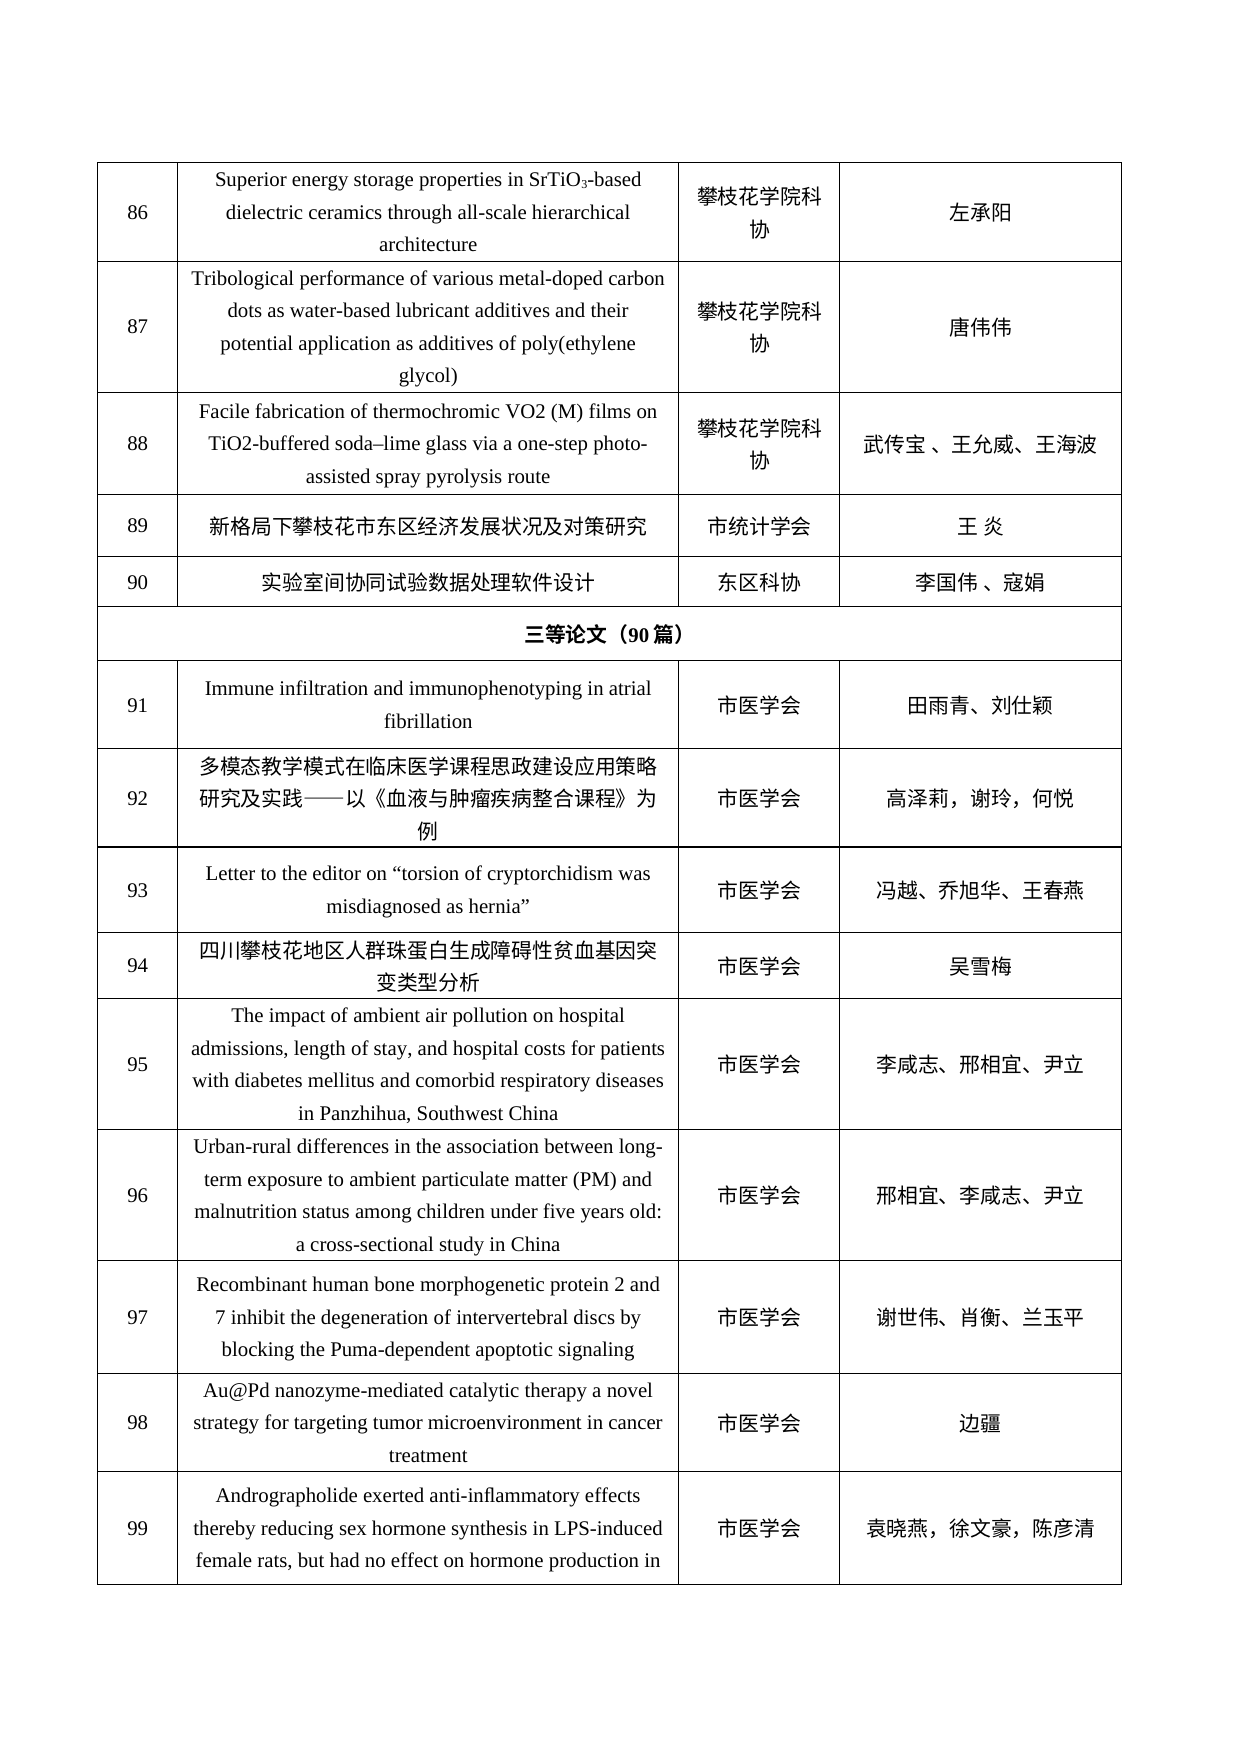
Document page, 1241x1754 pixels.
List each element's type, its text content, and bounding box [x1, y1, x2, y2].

table_cell 98 [98, 1374, 177, 1471]
table_cell 市统计学会 [679, 495, 839, 556]
table_cell Superior energy storage properties in SrTiO3-based dielectric ceramics through all-scale hierarchical architecture [178, 163, 678, 261]
table_cell 市医学会 [679, 1261, 839, 1372]
table_cell The impact of ambient air pollution on hospital admissions, length of stay, and hospital costs for patients with diabetes mellitus and comorbid respiratory diseases in Panzhihua, Southwest China [178, 999, 678, 1129]
table_cell 86 [98, 163, 177, 261]
table_cell 市医学会 [679, 999, 839, 1129]
table_cell 市医学会 [679, 933, 839, 998]
table_cell 市医学会 [679, 1130, 839, 1260]
table_cell 吴雪梅 [840, 933, 1121, 998]
table_cell 李国伟 、寇娟 [840, 557, 1121, 606]
table_cell 96 [98, 1130, 177, 1260]
table_cell 95 [98, 999, 177, 1129]
table_cell 92 [98, 749, 177, 846]
table_cell 田雨青、刘仕颖 [840, 661, 1121, 748]
table_cell 97 [98, 1261, 177, 1372]
table_cell 攀枝花学院科协 [679, 262, 839, 392]
table_cell 实验室间协同试验数据处理软件设计 [178, 557, 678, 606]
table_cell 三等论文（90篇） [98, 607, 1121, 660]
table_cell Letter to the editor on “torsion of cryptorchidism was misdiagnosed as hernia” [178, 848, 678, 932]
table_cell 谢世伟、肖衡、兰玉平 [840, 1261, 1121, 1372]
table_cell 唐伟伟 [840, 262, 1121, 392]
table_cell 四川攀枝花地区人群珠蛋白生成障碍性贫血基因突变类型分析 [178, 933, 678, 998]
table_cell 新格局下攀枝花市东区经济发展状况及对策研究 [178, 495, 678, 556]
table_cell 市医学会 [679, 749, 839, 846]
table_cell 市医学会 [679, 661, 839, 748]
table_cell 边疆 [840, 1374, 1121, 1471]
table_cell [178, 1472, 678, 1583]
table_cell 李咸志、邢相宜、尹立 [840, 999, 1121, 1129]
table_cell Au@Pd nanozyme-mediated catalytic therapy a novel strategy for targeting tumor microenvironment in cancer treatment [178, 1374, 678, 1471]
table_cell 高泽莉，谢玲，何悦 [840, 749, 1121, 846]
table_cell Urban-rural differences in the association between long-term exposure to ambient particulate matter (PM) and malnutrition status among children under five years old: a cross-sectional study in China [178, 1130, 678, 1260]
table_cell 东区科协 [679, 557, 839, 606]
table_cell Facile fabrication of thermochromic VO2 (M) films on TiO2-buffered soda–lime glass via a one-step photo-assisted spray pyrolysis route [178, 393, 678, 494]
table_cell 多模态教学模式在临床医学课程思政建设应用策略研究及实践——以《血液与肿瘤疾病整合课程》为例 [178, 749, 678, 846]
table_cell 90 [98, 557, 177, 606]
table_cell 袁晓燕，徐文豪，陈彦清 [840, 1472, 1121, 1583]
table_cell 武传宝 、王允威、王海波 [840, 393, 1121, 494]
table_cell 市医学会 [679, 1472, 839, 1583]
table_cell 88 [98, 393, 177, 494]
table_cell 左承阳 [840, 163, 1121, 261]
table_cell Tribological performance of various metal-doped carbon dots as water-based lubricant additives and their potential application as additives of poly(ethylene glycol) [178, 262, 678, 392]
table_cell 87 [98, 262, 177, 392]
table_cell 93 [98, 848, 177, 932]
table_cell 市医学会 [679, 1374, 839, 1471]
table_cell 91 [98, 661, 177, 748]
table_cell Recombinant human bone morphogenetic protein 2 and 7 inhibit the degeneration of intervertebral discs by blocking the Puma-dependent apoptotic signaling [178, 1261, 678, 1372]
table_cell 攀枝花学院科协 [679, 163, 839, 261]
table_cell Immune infiltration and immunophenotyping in atrial fibrillation [178, 661, 678, 748]
table_cell 邢相宜、李咸志、尹立 [840, 1130, 1121, 1260]
table_cell 市医学会 [679, 848, 839, 932]
table_cell 99 [98, 1472, 177, 1583]
table_cell 攀枝花学院科协 [679, 393, 839, 494]
table_cell 冯越、乔旭华、王春燕 [840, 848, 1121, 932]
table_cell 89 [98, 495, 177, 556]
table_cell 94 [98, 933, 177, 998]
table_cell 王 炎 [840, 495, 1121, 556]
